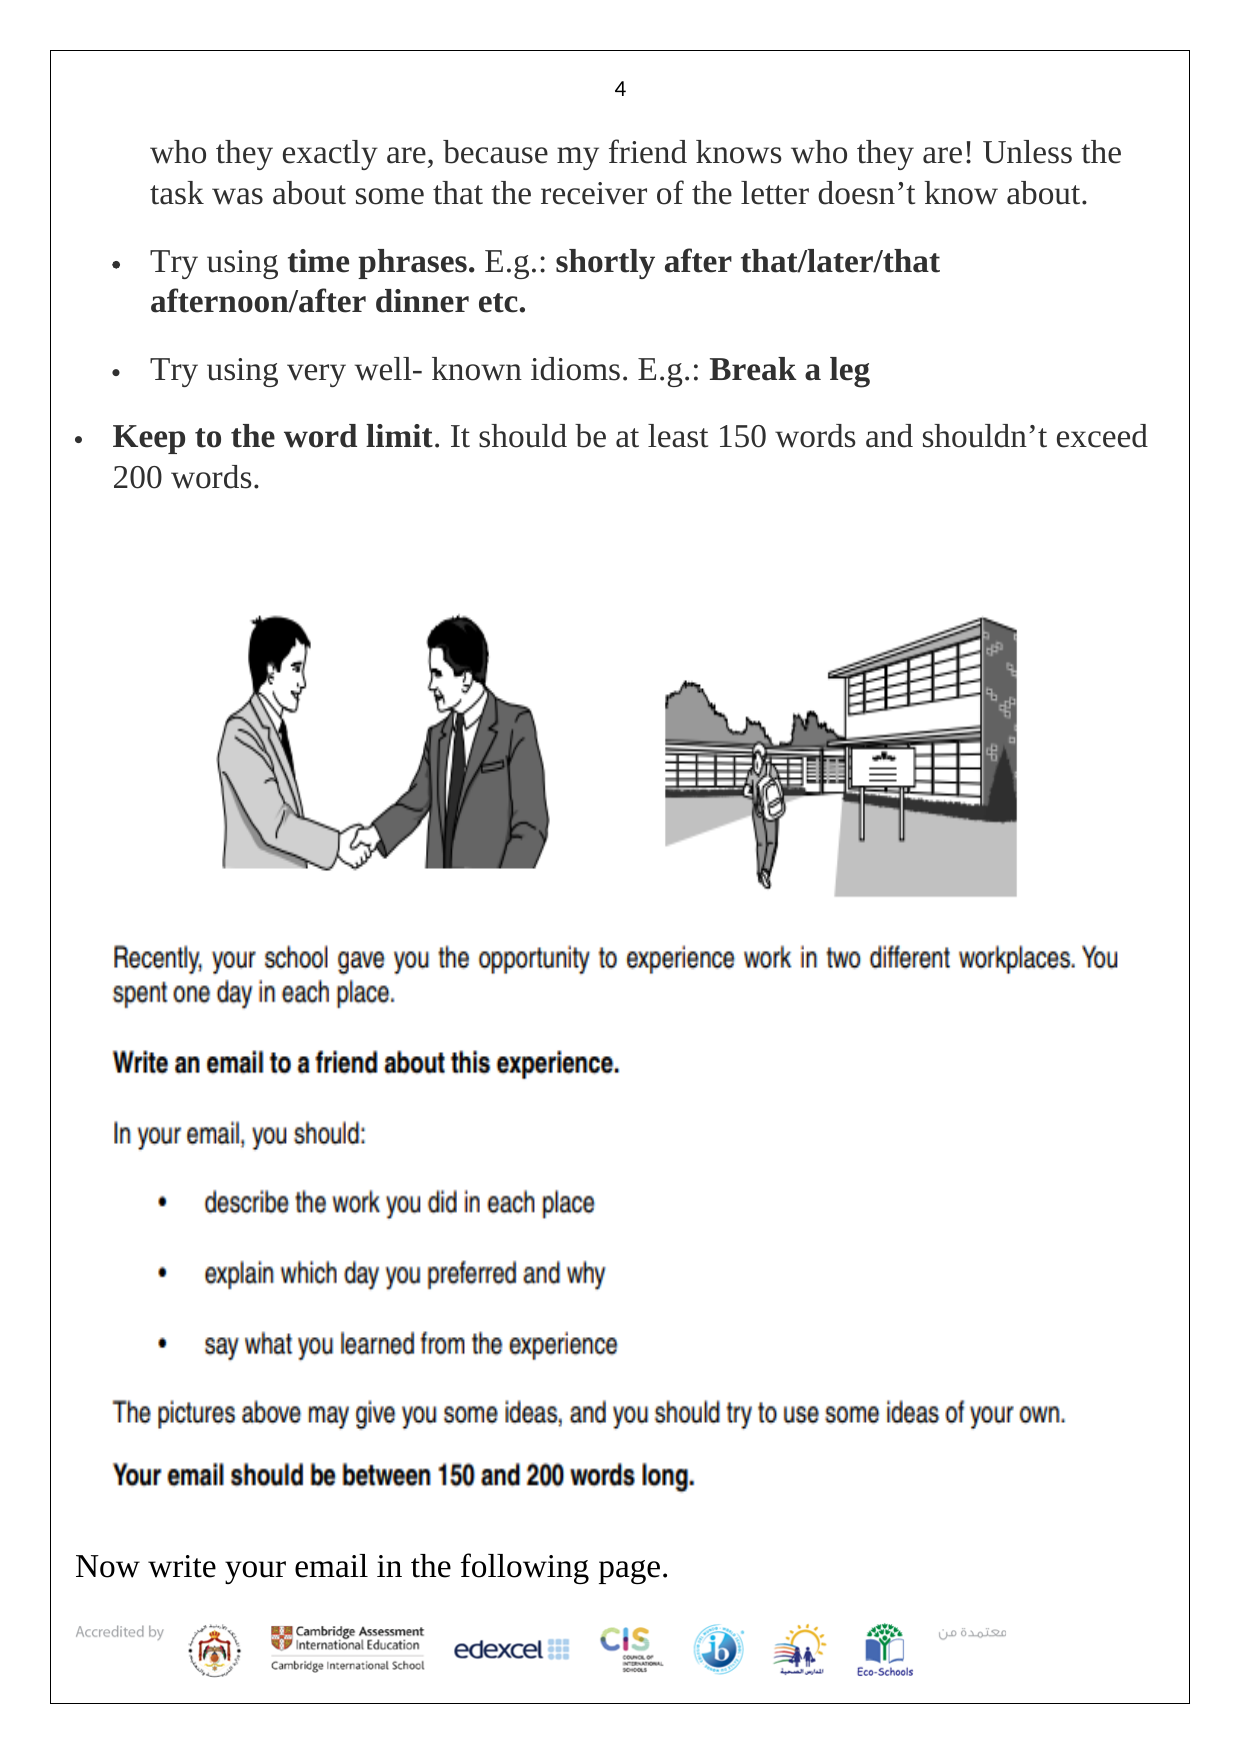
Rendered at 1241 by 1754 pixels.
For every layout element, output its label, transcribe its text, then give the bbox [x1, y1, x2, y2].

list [112, 130, 1165, 212]
list Keep to the word limit. It should be at least 150 words and shouldn’t exceed 200 words. [75, 414, 1165, 496]
list Try using very well- known idioms. E.g.: Break a leg [112, 347, 1165, 388]
text Now write your email in the following page. [75, 1546, 1165, 1584]
picture [75, 1621, 1007, 1681]
picture [75, 590, 1186, 1520]
list Try using time phrases. E.g.: shortly after that/later/that afternoon/after dinner etc. [112, 238, 1165, 320]
